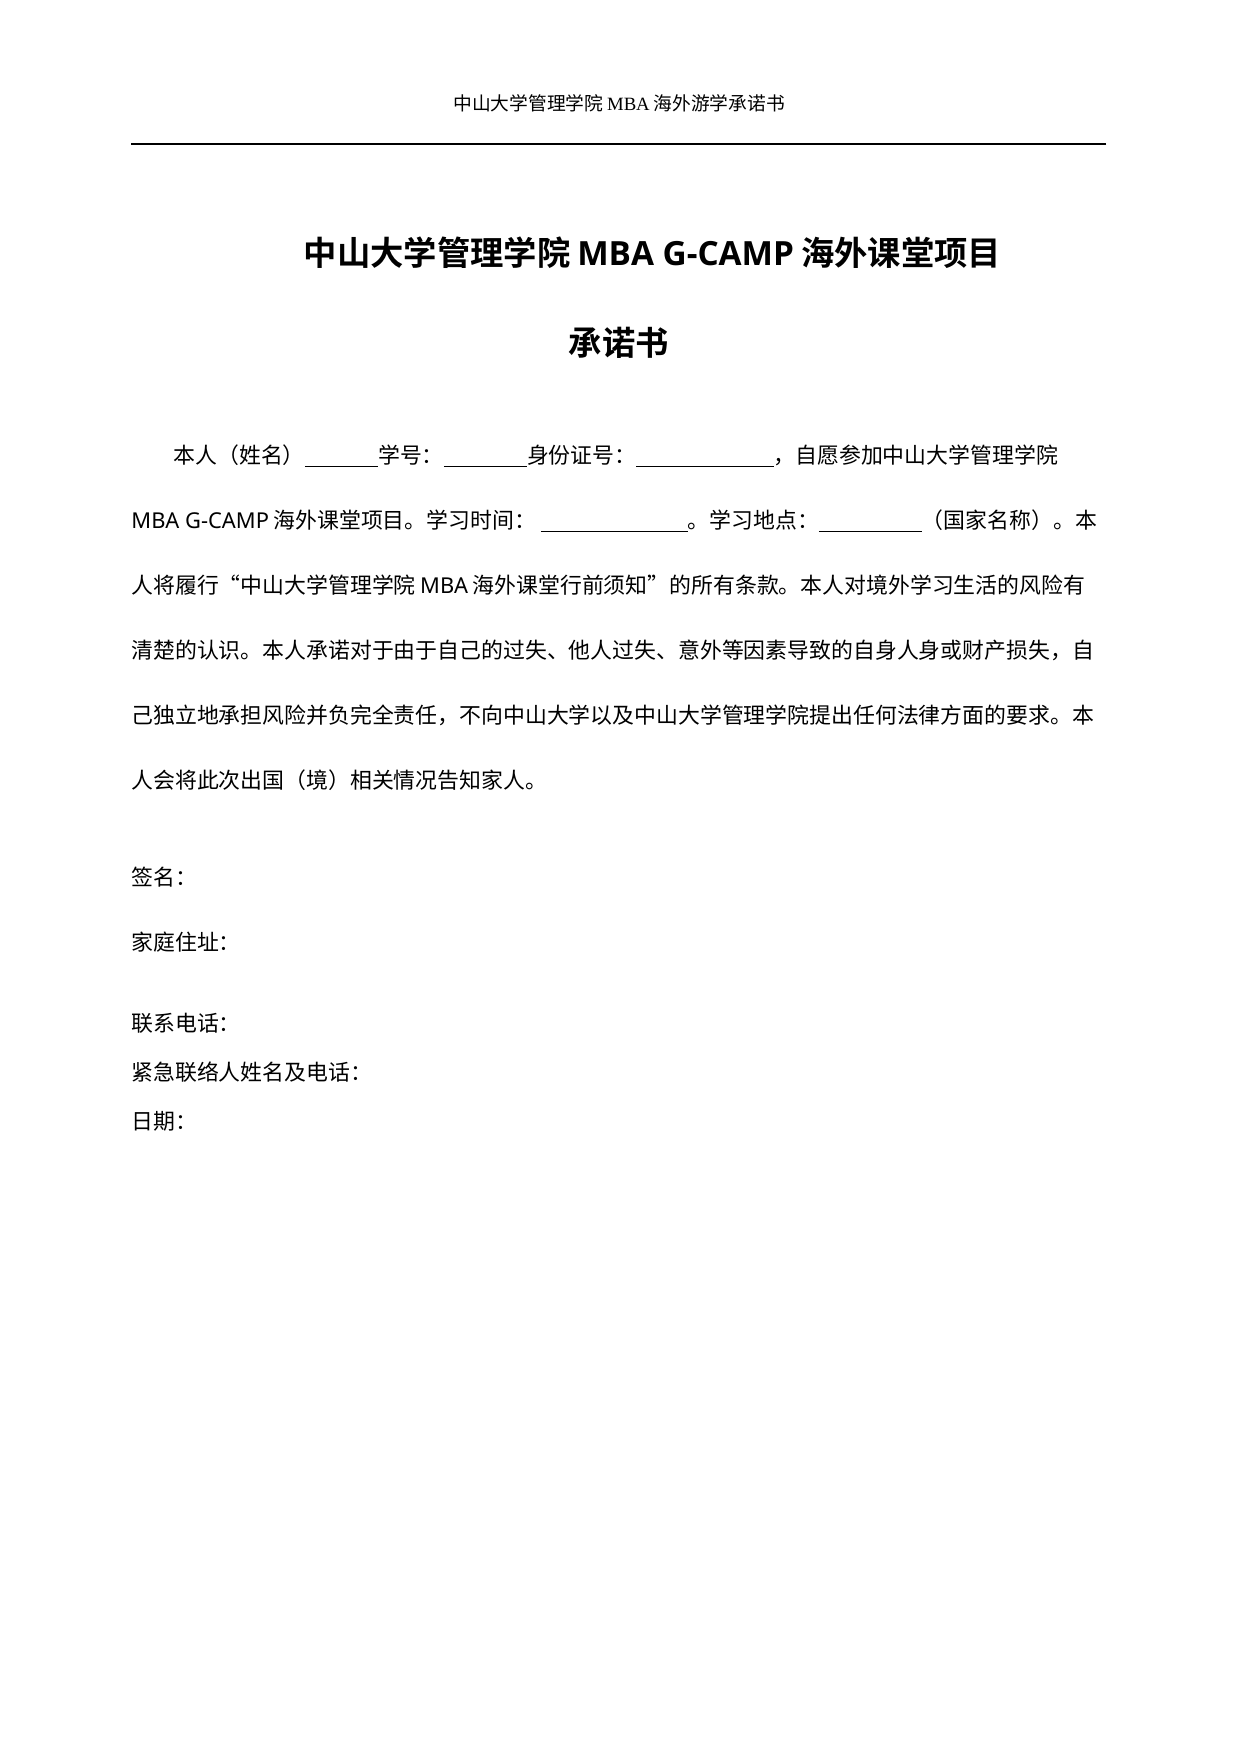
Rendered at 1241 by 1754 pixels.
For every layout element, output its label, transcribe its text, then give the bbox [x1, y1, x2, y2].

text 本人（姓名） 学号： 身份证号： ，自愿参加中山大学管理学院MBA G-CAMP海外课堂项目。学习时间： 。学习地点： （国家名称）。本人将履行“中山大学管理学院MBA海外课堂行前须知”的所有条款。本人对境外学习生活的风险有清楚的认识。本人承诺对于由于自己的过失、他人过失、意外等因素导致的自身人身或财产损失，自己独立地承担风险并负完全责任，不向中山大学以及中山大学管理学院提出任何法律方面的要求。本人会将此次出国（境）相关情况告知家人。 [131, 438, 1106, 796]
text 联系电话： [131, 1006, 1106, 1038]
text 紧急联络人姓名及电话： [131, 1055, 1106, 1087]
text 中山大学管理学院MBA G-CAMP海外课堂项目 [131, 219, 1106, 284]
text 承诺书 [131, 308, 1106, 373]
text 日期： [131, 1103, 1106, 1136]
text 签名： [131, 860, 1106, 892]
text 家庭住址： [131, 925, 1106, 957]
